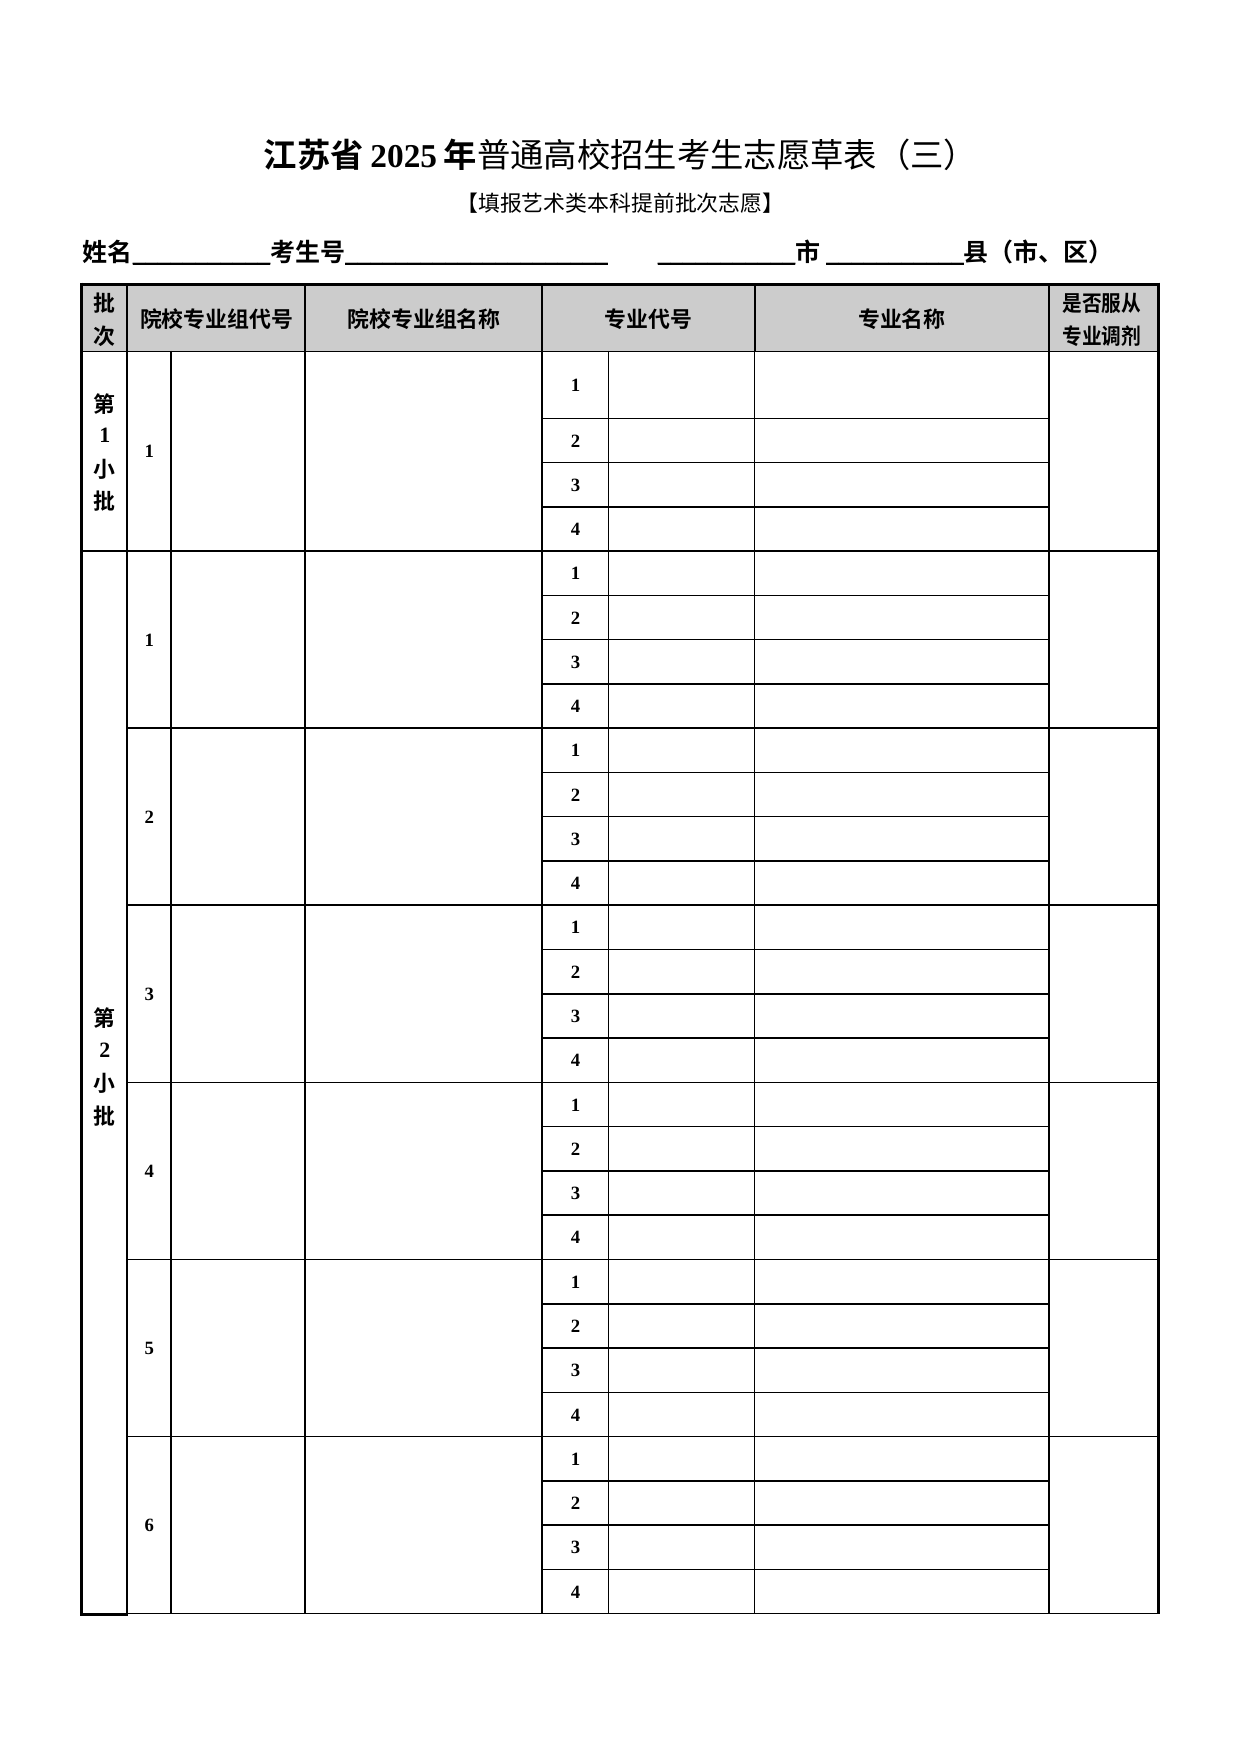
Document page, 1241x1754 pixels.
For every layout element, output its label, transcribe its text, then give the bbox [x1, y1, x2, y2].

table_cell [306, 1437, 541, 1613]
text 【填报艺术类本科提前批次志愿】 [83, 185, 1157, 218]
table_cell 2 [543, 1127, 608, 1170]
table_cell 3 [543, 1349, 608, 1391]
table_cell [609, 1216, 754, 1258]
table_cell 4 [543, 1393, 608, 1436]
table_cell 3 [543, 995, 608, 1037]
table_cell [609, 950, 754, 993]
table_cell [755, 1570, 1048, 1613]
table_cell [755, 1482, 1048, 1524]
table_cell [609, 906, 754, 949]
table_cell [609, 685, 754, 727]
table_cell [609, 995, 754, 1037]
table_cell 2 [543, 596, 608, 639]
table_cell [172, 1083, 304, 1258]
table_cell [755, 1083, 1048, 1126]
table_cell [609, 1349, 754, 1391]
table_cell 4 [128, 1083, 170, 1258]
table_cell [1050, 552, 1157, 727]
table_cell 1 [543, 1260, 608, 1303]
table_cell [755, 1526, 1048, 1568]
table_cell [755, 1305, 1048, 1347]
table_cell [609, 1437, 754, 1480]
table_cell [755, 906, 1048, 949]
table_cell [609, 1260, 754, 1303]
table_cell [609, 1127, 754, 1170]
table_cell [306, 906, 541, 1081]
table_cell [755, 1393, 1048, 1436]
table_cell [755, 995, 1048, 1037]
table_cell 第2小批 [83, 552, 126, 1613]
table_cell [609, 729, 754, 772]
table_cell 1 [128, 552, 170, 727]
table_cell [609, 862, 754, 904]
table_cell [609, 640, 754, 683]
table_cell [172, 729, 304, 904]
table_header 是否服从 专业调剂 [1050, 286, 1157, 351]
table_cell [609, 463, 754, 506]
table_cell [755, 552, 1048, 594]
table_cell 2 [543, 950, 608, 993]
table_cell [172, 1437, 304, 1613]
table_cell [172, 352, 304, 550]
table_cell [755, 1437, 1048, 1480]
table_cell [1050, 906, 1157, 1081]
table_cell [755, 1216, 1048, 1258]
table_cell [755, 1172, 1048, 1214]
table_cell 4 [543, 862, 608, 904]
table_header 院校专业组名称 [306, 286, 541, 351]
table_cell [1050, 352, 1157, 550]
table_cell 2 [128, 729, 170, 904]
table_cell 5 [128, 1260, 170, 1436]
table_cell [755, 862, 1048, 904]
table_cell 第1小批 [83, 352, 126, 550]
table_cell [609, 1039, 754, 1081]
table_header 批次 [83, 286, 126, 351]
table_cell [609, 773, 754, 816]
table_cell [755, 729, 1048, 772]
table_cell 3 [543, 1526, 608, 1568]
table_cell [609, 596, 754, 639]
table_cell [755, 508, 1048, 550]
table_cell 4 [543, 1570, 608, 1613]
table_cell [755, 950, 1048, 993]
table_cell 1 [128, 352, 170, 550]
table_cell [172, 1260, 304, 1436]
table_cell 3 [543, 817, 608, 860]
table_cell [755, 1349, 1048, 1391]
table_cell [306, 552, 541, 727]
table_cell [172, 552, 304, 727]
table_header 专业名称 [756, 286, 1048, 351]
table_cell 4 [543, 685, 608, 727]
table_cell 1 [543, 906, 608, 949]
text 江苏省2025年普通高校招生考生志愿草表（三） [83, 120, 1157, 185]
table_cell [755, 685, 1048, 727]
table_cell 2 [543, 773, 608, 816]
table_cell 3 [543, 640, 608, 683]
table_cell [755, 773, 1048, 816]
text 姓名___________考生号_____________________ ___________市 ___________县（市、区） [83, 218, 1176, 283]
table_cell 6 [128, 1437, 170, 1613]
table_cell [755, 640, 1048, 683]
table_cell [1050, 729, 1157, 904]
table_cell [755, 1039, 1048, 1081]
table_cell [1050, 1083, 1157, 1258]
table_cell [609, 1393, 754, 1436]
table_cell [172, 906, 304, 1081]
table_cell [609, 552, 754, 594]
table_cell [609, 419, 754, 462]
table_cell 3 [543, 1172, 608, 1214]
table_cell [609, 1083, 754, 1126]
table_cell [609, 1570, 754, 1613]
table_cell [755, 1260, 1048, 1303]
table_cell [755, 463, 1048, 506]
table_cell 1 [543, 352, 608, 417]
table_cell [609, 1172, 754, 1214]
table_cell 1 [543, 1083, 608, 1126]
table_cell 2 [543, 419, 608, 462]
table_cell [1050, 1437, 1157, 1613]
table_header 专业代号 [543, 286, 754, 351]
table_cell 1 [543, 552, 608, 594]
table_cell 4 [543, 508, 608, 550]
table_cell [609, 352, 754, 417]
table_cell [609, 1482, 754, 1524]
table_cell [306, 352, 541, 550]
table_cell [755, 419, 1048, 462]
table_cell [755, 817, 1048, 860]
table_cell [306, 729, 541, 904]
table_cell [609, 1526, 754, 1568]
table_cell [755, 596, 1048, 639]
table_cell [609, 1305, 754, 1347]
table_cell 1 [543, 729, 608, 772]
table_cell [755, 352, 1048, 417]
table_header 院校专业组代号 [128, 286, 304, 351]
table_cell 4 [543, 1039, 608, 1081]
table_cell 2 [543, 1305, 608, 1347]
table_cell 3 [128, 906, 170, 1081]
table_cell 4 [543, 1216, 608, 1258]
table_cell 3 [543, 463, 608, 506]
table_cell [609, 508, 754, 550]
table_cell [306, 1083, 541, 1258]
table_cell 1 [543, 1437, 608, 1480]
table_cell 2 [543, 1482, 608, 1524]
table_cell [306, 1260, 541, 1436]
table_cell [755, 1127, 1048, 1170]
table_cell [1050, 1260, 1157, 1436]
table_cell [609, 817, 754, 860]
